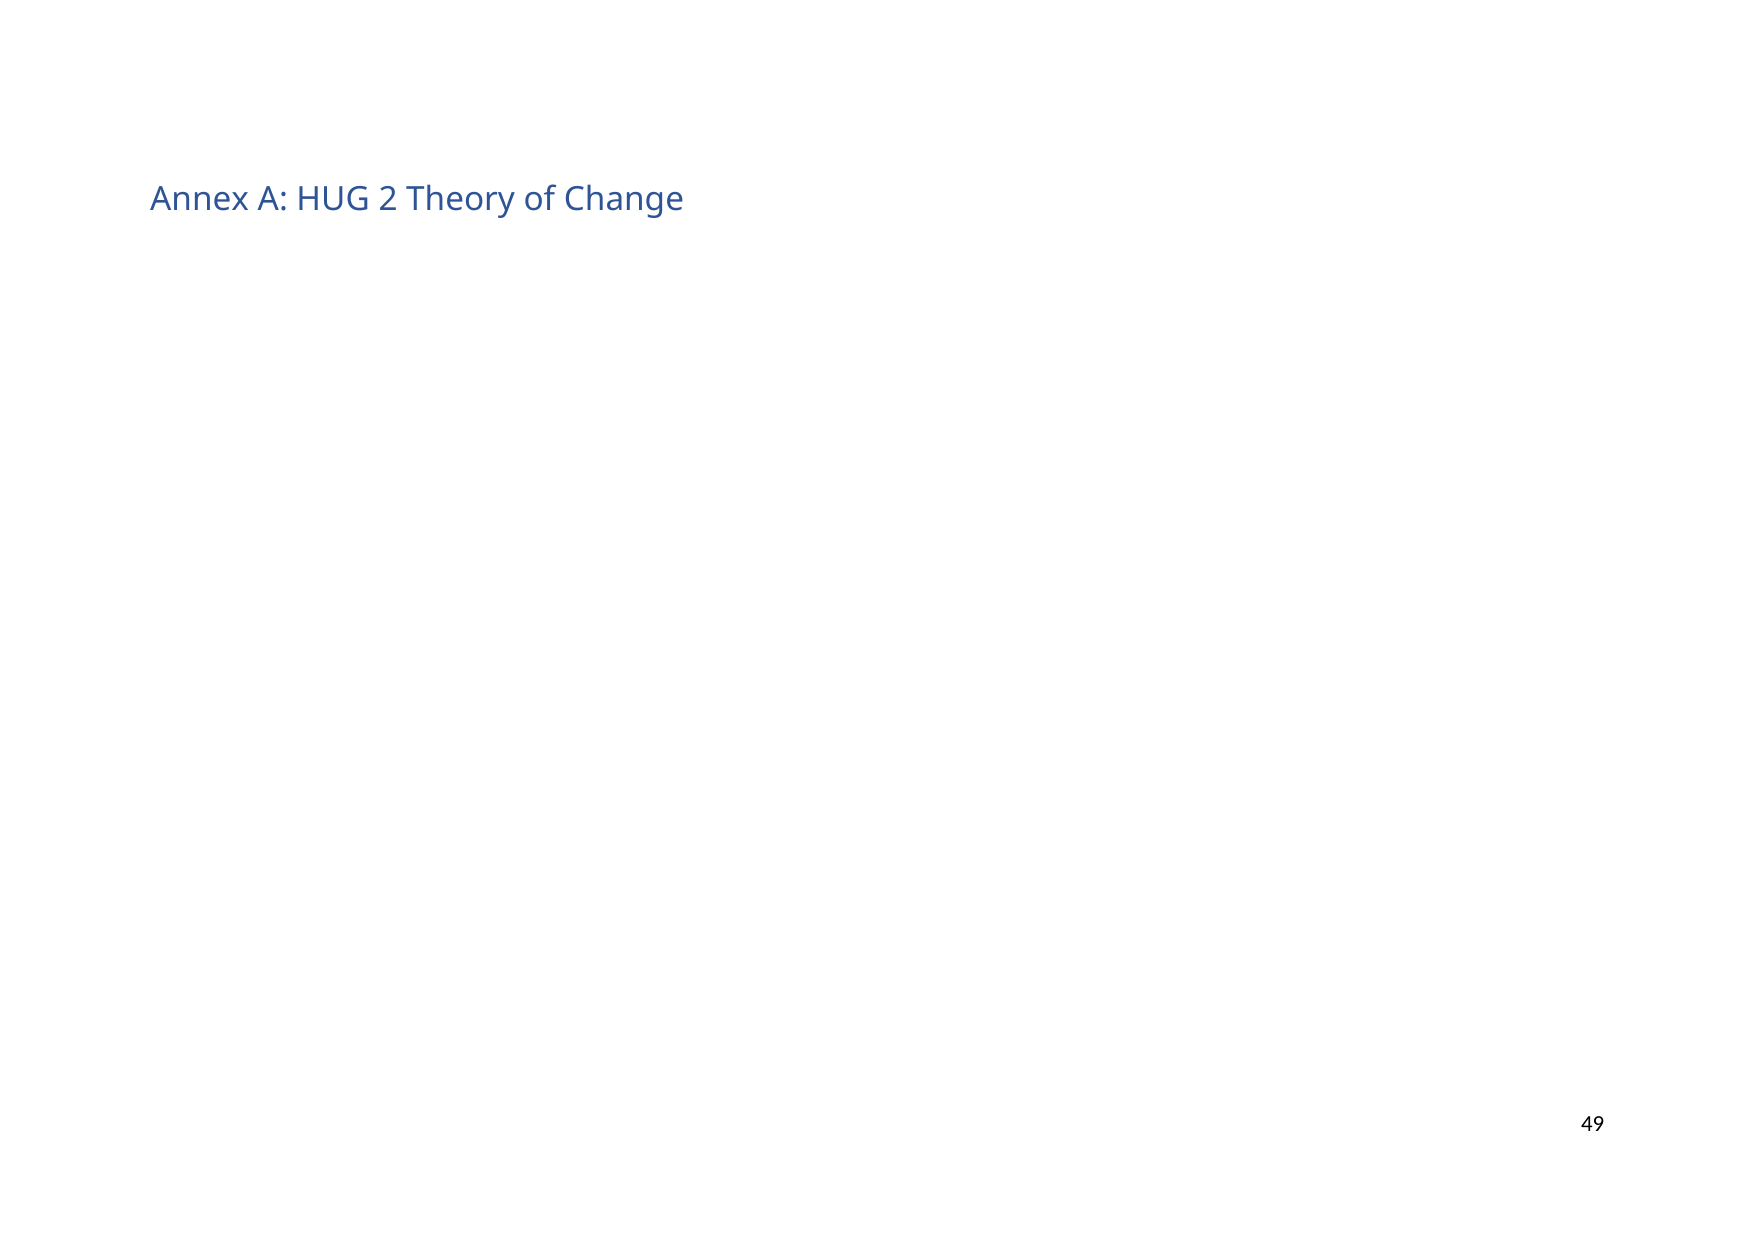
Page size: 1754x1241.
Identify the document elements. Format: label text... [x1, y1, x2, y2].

subtitle Annex A: HUG 2 Theory of Change [150, 175, 1604, 220]
